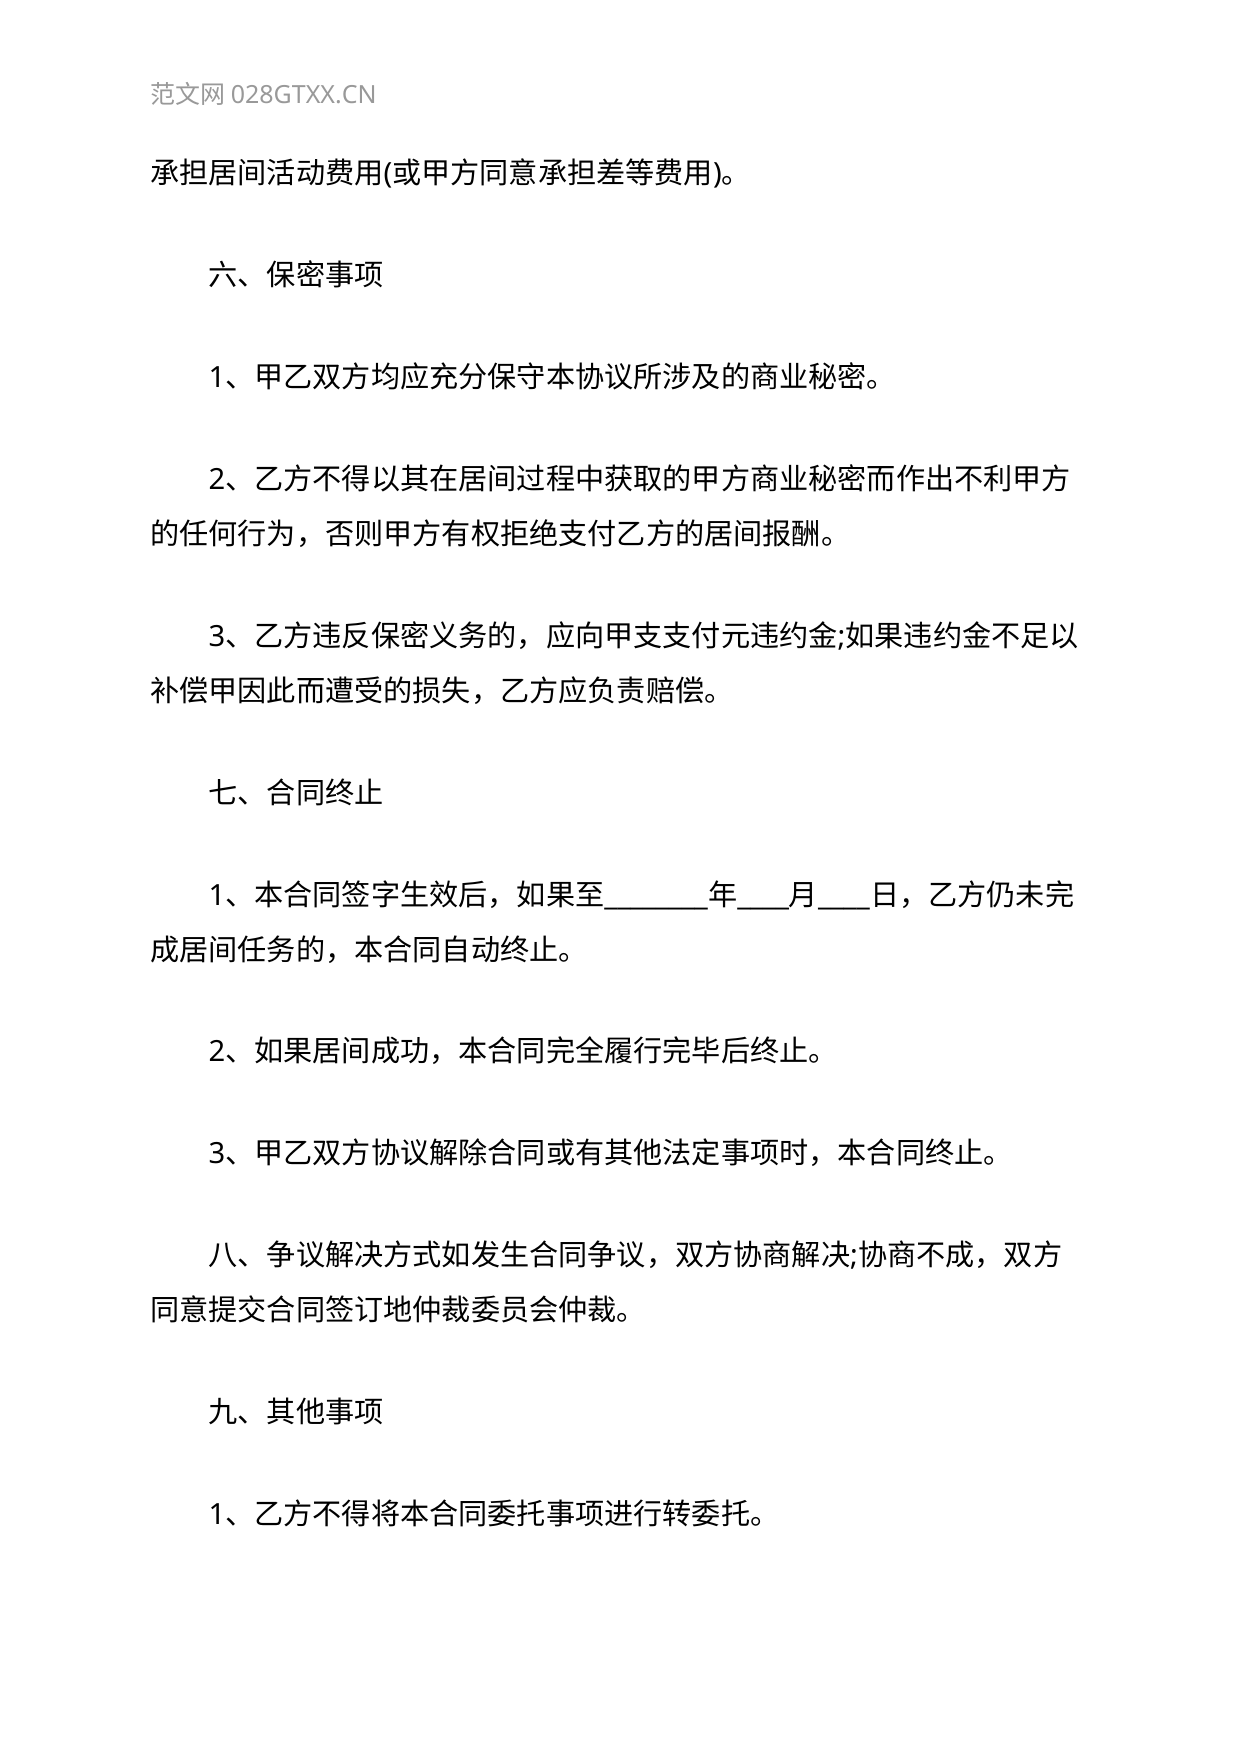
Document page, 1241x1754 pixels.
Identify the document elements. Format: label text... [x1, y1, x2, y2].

text 2、乙方不得以其在居间过程中获取的甲方商业秘密而作出不利甲方的任何行为，否则甲方有权拒绝支付乙方的居间报酬。 [150, 456, 1090, 553]
text 1、乙方不得将本合同委托事项进行转委托。 [150, 1490, 1090, 1533]
text 3、甲乙双方协议解除合同或有其他法定事项时，本合同终止。 [150, 1130, 1090, 1172]
text 2、如果居间成功，本合同完全履行完毕后终止。 [150, 1028, 1090, 1070]
text 九、其他事项 [150, 1388, 1090, 1431]
text 1、甲乙双方均应充分保守本协议所涉及的商业秘密。 [150, 354, 1090, 396]
text 八、争议解决方式如发生合同争议，双方协商解决;协商不成，双方同意提交合同签订地仲裁委员会仲裁。 [150, 1232, 1090, 1329]
text 七、合同终止 [150, 769, 1090, 812]
text 六、保密事项 [150, 252, 1090, 294]
text 1、本合同签字生效后，如果至________年____月____日，乙方仍未完成居间任务的，本合同自动终止。 [150, 871, 1090, 968]
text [150, 150, 1090, 192]
text 3、乙方违反保密义务的，应向甲支支付元违约金;如果违约金不足以补偿甲因此而遭受的损失，乙方应负责赔偿。 [150, 612, 1090, 710]
